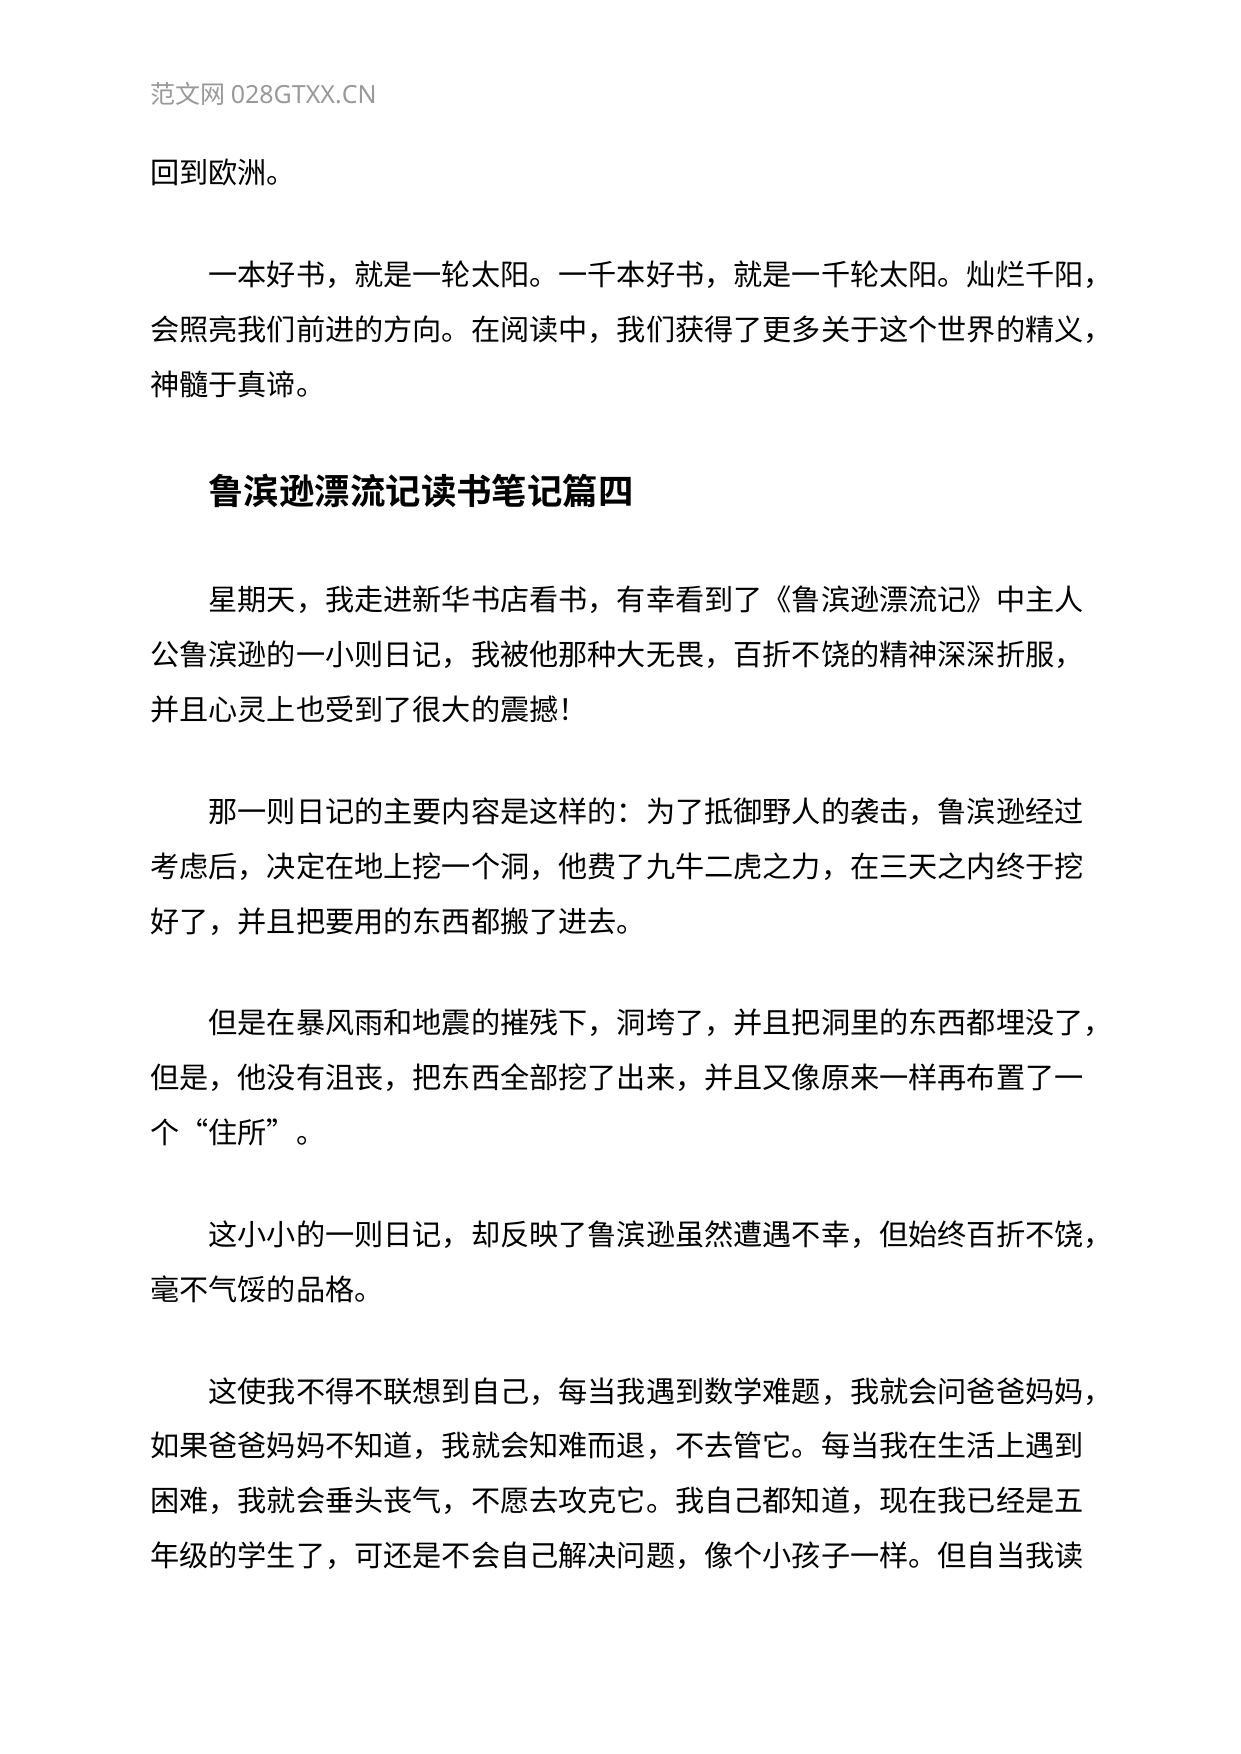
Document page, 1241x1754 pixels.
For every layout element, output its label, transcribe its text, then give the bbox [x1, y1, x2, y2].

text 这小小的一则日记，却反映了鲁滨逊虽然遭遇不幸，但始终百折不饶，毫不气馁的品格。 [150, 1211, 1090, 1309]
text 鲁滨逊漂流记读书笔记篇四 [150, 463, 1090, 514]
text 那一则日记的主要内容是这样的：为了抵御野人的袭击，鲁滨逊经过考虑后，决定在地上挖一个洞，他费了九牛二虎之力，在三天之内终于挖好了，并且把要用的东西都搬了进去。 [150, 788, 1090, 940]
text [150, 150, 1090, 192]
text 一本好书，就是一轮太阳。一千本好书，就是一千轮太阳。灿烂千阳，会照亮我们前进的方向。在阅读中，我们获得了更多关于这个世界的精义，神髓于真谛。 [150, 252, 1090, 404]
text 但是在暴风雨和地震的摧残下，洞垮了，并且把洞里的东西都埋没了，但是，他没有沮丧，把东西全部挖了出来，并且又像原来一样再布置了一个“住所”。 [150, 1000, 1090, 1152]
text 星期天，我走进新华书店看书，有幸看到了《鲁滨逊漂流记》中主人公鲁滨逊的一小则日记，我被他那种大无畏，百折不饶的精神深深折服，并且心灵上也受到了很大的震撼！ [150, 577, 1090, 729]
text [150, 1368, 1090, 1575]
